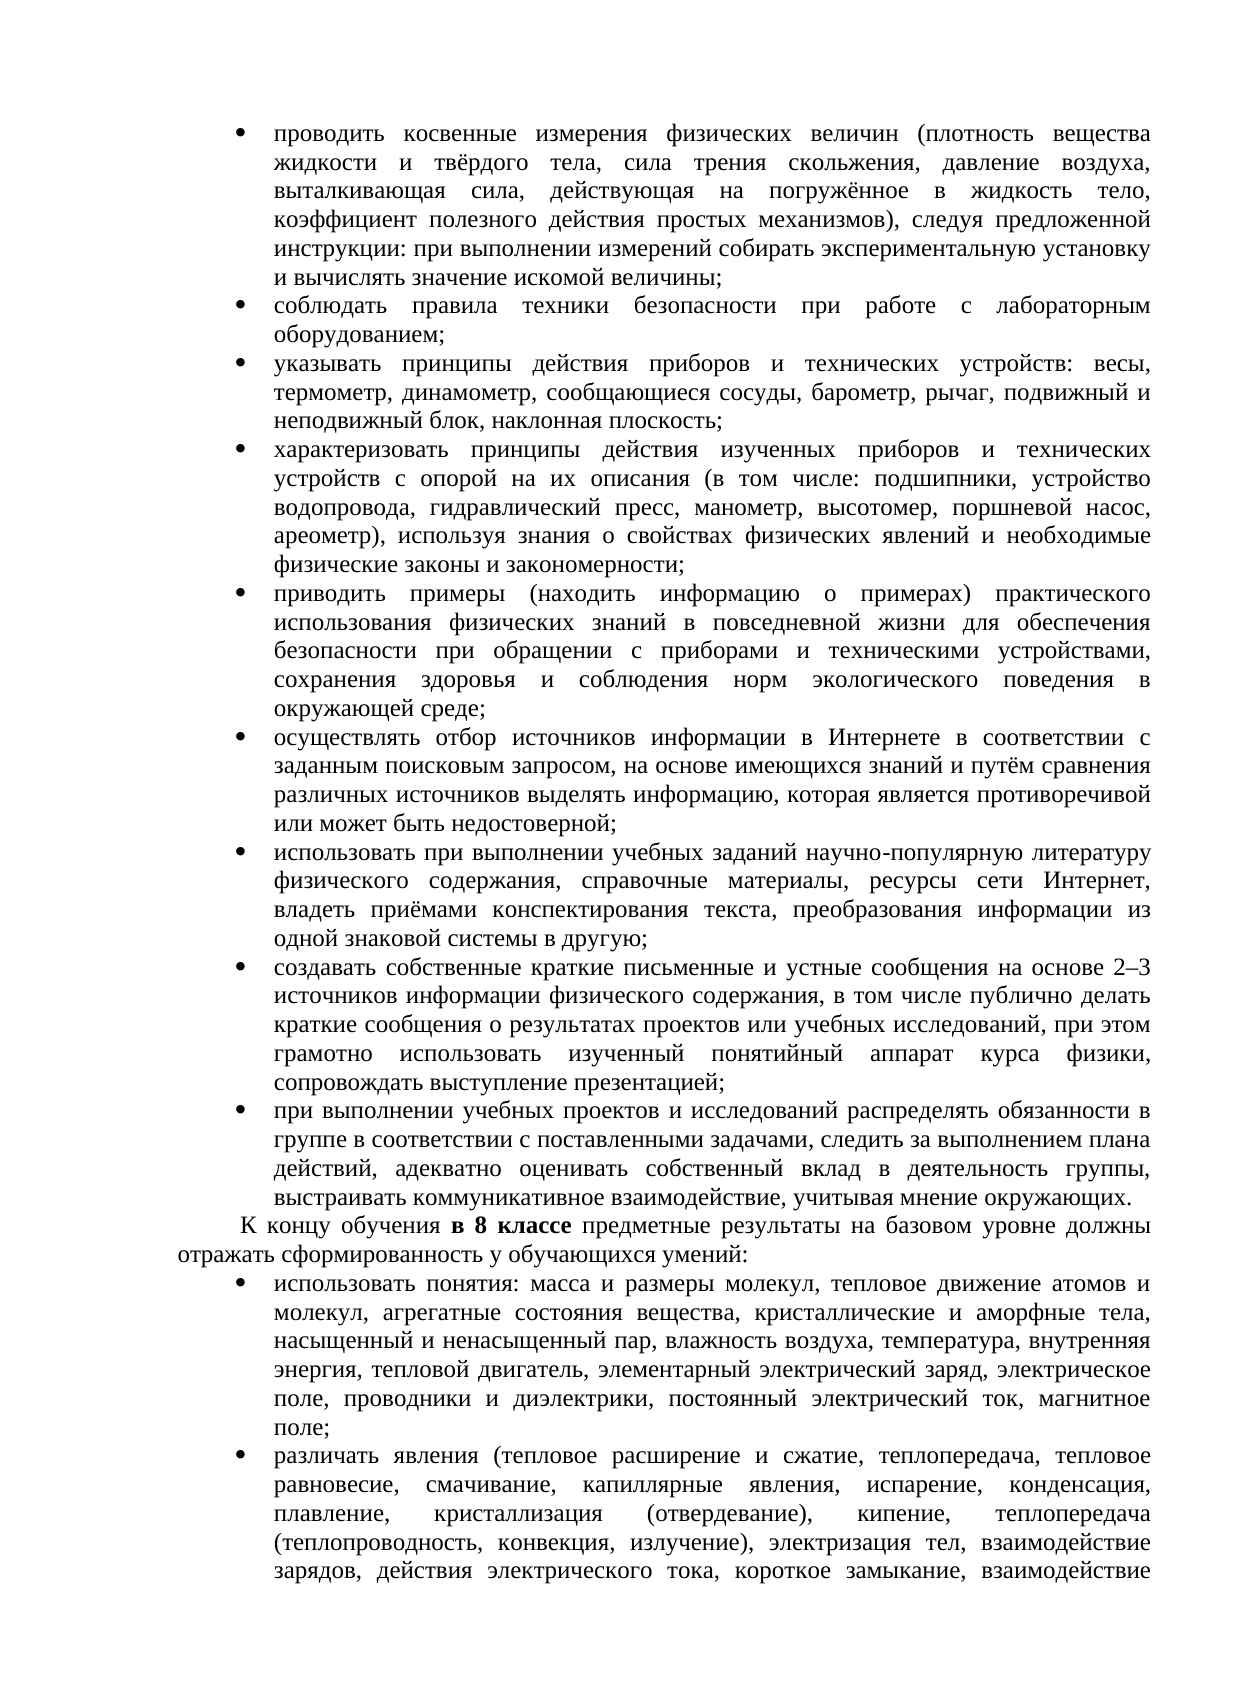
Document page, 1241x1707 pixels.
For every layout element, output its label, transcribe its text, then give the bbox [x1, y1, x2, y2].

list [236, 1441, 1152, 1584]
text К концу обучения в 8 классе предметные результаты на базовом уровне должны отражать сформированность у обучающихся умений: [177, 1211, 1152, 1268]
list соблюдать правила техники безопасности при работе с лабораторным оборудованием; [236, 291, 1152, 348]
list создавать собственные краткие письменные и устные сообщения на основе 2–3 источников информации физического содержания, в том числе публично делать краткие сообщения о результатах проектов или учебных исследований, при этом грамотно использовать изученный понятийный аппарат курса физики, сопровождать выступление презентацией; [236, 952, 1152, 1096]
list использовать при выполнении учебных заданий научно­-популярную литературу физического содержания, справочные материалы, ресурсы сети Интернет, владеть приёмами конспектирования текста, преобразования информации из одной знаковой системы в другую; [236, 837, 1152, 952]
list указывать принципы действия приборов и технических устройств: весы, термометр, динамометр, сообщающиеся сосуды, барометр, рычаг, подвижный и неподвижный блок, наклонная плоскость; [236, 348, 1152, 434]
list характеризовать принципы действия изученных приборов и технических устройств с опорой на их описания (в том числе: подшипники, устройство водопровода, гидравлический пресс, манометр, высотомер, поршневой насос, ареометр), используя знания о свойствах физических явлений и необходимые физические законы и закономерности; [236, 434, 1152, 578]
list при выполнении учебных проектов и исследований распределять обязанности в группе в соответствии с поставленными задачами, следить за выполнением плана действий, адекватно оценивать собственный вклад в деятельность группы, выстраивать коммуникативное взаимодействие, учитывая мнение окружающих. [236, 1096, 1152, 1211]
list приводить примеры (находить информацию о примерах) практического использования физических знаний в повседневной жизни для обеспечения безопасности при обращении с приборами и техническими устройствами, сохранения здоровья и соблюдения норм экологического поведения в окружающей среде; [236, 578, 1152, 722]
list осуществлять отбор источников информации в Интернете в соответствии с заданным поисковым запросом, на основе имеющихся знаний и путём сравнения различных источников выделять информацию, которая является противоречивой или может быть недостоверной; [236, 722, 1152, 837]
list проводить косвенные измерения физических величин (плотность вещества жидкости и твёрдого тела, сила трения скольжения, давление воздуха, выталкивающая сила, действующая на погружённое в жидкость тело, коэффициент полезного действия простых механизмов), следуя предложенной инструкции: при выполнении измерений собирать экспериментальную установку и вычислять значение искомой величины; [236, 118, 1152, 291]
list использовать понятия: масса и размеры молекул, тепловое движение атомов и молекул, агрегатные состояния вещества, кристаллические и аморфные тела, насыщенный и ненасыщенный пар, влажность воздуха, температура, внутренняя энергия, тепловой двигатель, элементарный электрический заряд, электрическое поле, проводники и диэлектрики, постоянный электрический ток, магнитное поле; [236, 1268, 1152, 1441]
